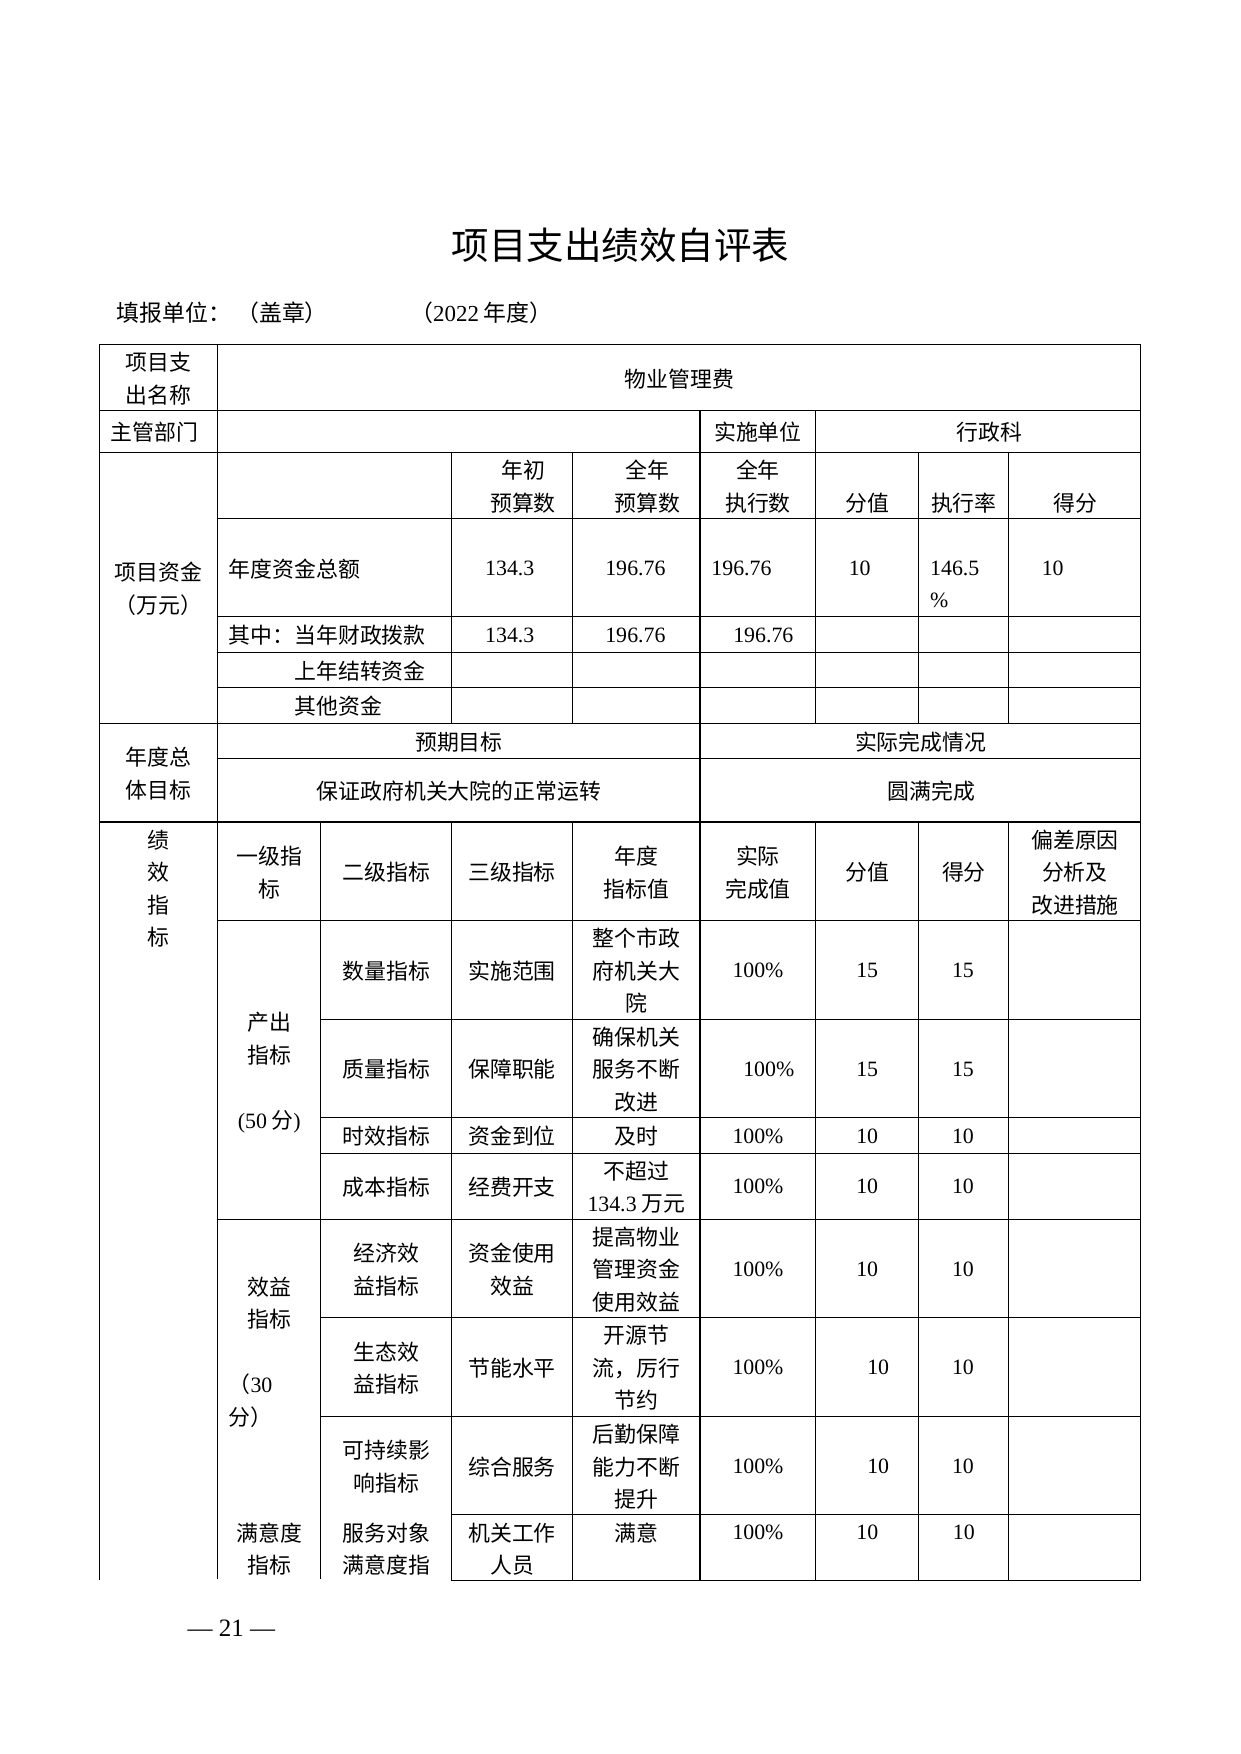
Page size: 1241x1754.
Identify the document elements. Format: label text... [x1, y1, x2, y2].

table_cell 填报单位： （盖章） （2022年度） [99, 279, 1141, 344]
table_cell [1009, 1154, 1140, 1218]
table_cell 整个市政府机关大院 [573, 921, 699, 1018]
table_cell 年度 指标值 [573, 823, 699, 920]
table_cell 10 [919, 1417, 1008, 1514]
table_cell 10 [816, 1318, 918, 1416]
table_cell 10 [816, 1417, 918, 1514]
table_cell 10 [816, 1220, 918, 1317]
table_cell [1009, 1515, 1140, 1580]
table_cell [452, 653, 572, 687]
table_cell 146.5% [919, 519, 1008, 616]
table_cell 上年结转资金 [218, 653, 451, 687]
table_cell [1009, 1118, 1140, 1152]
table_cell 100% [701, 1020, 815, 1117]
table_cell 100% [701, 1220, 815, 1317]
table_cell [919, 688, 1008, 722]
table_cell 10 [816, 519, 918, 616]
table_cell 满意度 指标 （10分） [217, 1514, 321, 1580]
table_cell 15 [816, 921, 918, 1018]
table_cell 10 [919, 1118, 1008, 1152]
table_cell 其他资金 [218, 688, 451, 722]
table_cell [573, 653, 699, 687]
table_cell 质量指标 [321, 1020, 451, 1117]
table_cell 10 [919, 1220, 1008, 1317]
table_cell 保障职能 [452, 1020, 572, 1117]
table_cell 及时 [573, 1118, 699, 1152]
table_cell 15 [816, 1020, 918, 1117]
table_cell 经费开支 [452, 1154, 572, 1218]
table_cell 物业管理费 [218, 345, 1140, 410]
table_cell 10 [919, 1515, 1008, 1580]
table_cell [919, 617, 1008, 652]
table_cell 资金使用效益 [452, 1220, 572, 1317]
table_cell 196.76 [701, 617, 815, 652]
table_cell 134.3 [452, 519, 572, 616]
table_cell 资金到位 [452, 1118, 572, 1152]
table_cell 预期目标 [218, 724, 699, 758]
table_cell 满意 [573, 1515, 699, 1580]
table_cell 年初 预算数 [452, 453, 572, 518]
table_cell 确保机关服务不断改进 [573, 1020, 699, 1117]
table_cell 生态效 益指标 [321, 1318, 451, 1416]
table_cell 执行率 [919, 453, 1008, 518]
table_cell [701, 653, 815, 687]
table_cell 15 [919, 921, 1008, 1018]
table_cell [218, 453, 451, 518]
table_cell 实施单位 [701, 411, 815, 452]
table_cell 全年 执行数 [701, 453, 815, 518]
table_cell 100% [701, 1515, 815, 1580]
table_cell 绩 效 指 标 [100, 823, 217, 1580]
table_cell [1009, 1220, 1140, 1317]
table_cell 一级指标 [218, 823, 320, 920]
table_cell 100% [701, 1318, 815, 1416]
table_cell [1009, 688, 1140, 722]
table_cell 实际 完成值 [701, 823, 815, 920]
table_cell 开源节流，厉行节约 [573, 1318, 699, 1416]
table_cell 不超过134.3万元 [573, 1154, 699, 1218]
table_cell 196.76 [701, 519, 815, 616]
table_cell 机关工作人员 [452, 1515, 572, 1580]
table_cell 保证政府机关大院的正常运转 [218, 759, 699, 821]
table_cell 实施范围 [452, 921, 572, 1018]
table_cell 得分 [919, 823, 1008, 920]
table_cell 后勤保障能力不断提升 [573, 1417, 699, 1514]
table_cell [701, 688, 815, 722]
table_cell [816, 688, 918, 722]
table_cell 10 [816, 1154, 918, 1218]
table_cell [1009, 653, 1140, 687]
table_cell 产出 指标 (50分) [218, 921, 320, 1218]
table_cell 项目资金 （万元） [100, 453, 217, 722]
table_cell 偏差原因 分析及 改进措施 [1009, 823, 1140, 920]
table_cell 年度总 体目标 [100, 724, 217, 821]
table_cell 196.76 [573, 519, 699, 616]
table_cell 其中：当年财政拨款 [218, 617, 451, 652]
table_cell 15 [919, 1020, 1008, 1117]
table_cell 节能水平 [452, 1318, 572, 1416]
table_cell 分值 [816, 453, 918, 518]
table_cell 服务对象满意度指标 [321, 1514, 451, 1580]
table_cell 提高物业管理资金使用效益 [573, 1220, 699, 1317]
table_cell [816, 653, 918, 687]
table_cell [919, 653, 1008, 687]
table_cell 项目支 出名称 [100, 345, 217, 410]
table_cell 134.3 [452, 617, 572, 652]
table_cell [1009, 1318, 1140, 1416]
table_cell 10 [816, 1118, 918, 1152]
table_cell 经济效 益指标 [321, 1220, 451, 1317]
table_cell [218, 411, 699, 452]
table_cell 可持续影响指标 [321, 1417, 451, 1514]
table_cell 10 [919, 1154, 1008, 1218]
table_cell 100% [701, 1118, 815, 1152]
table_cell 100% [701, 1154, 815, 1218]
table_cell 全年 预算数 [573, 453, 699, 518]
table_cell 二级指标 [321, 823, 451, 920]
table_cell 时效指标 [321, 1118, 451, 1152]
table_cell [1009, 1417, 1140, 1514]
table_cell 年度资金总额 [218, 519, 451, 616]
table_cell [816, 617, 918, 652]
table_cell 数量指标 [321, 921, 451, 1018]
table_cell [452, 688, 572, 722]
table_cell 主管部门 [100, 411, 217, 452]
table_cell [1009, 617, 1140, 652]
table_cell 成本指标 [321, 1154, 451, 1218]
table_cell 行政科 [816, 411, 1140, 452]
table_cell 10 [919, 1318, 1008, 1416]
table_cell 效益 指标 （30分） [218, 1220, 320, 1514]
table_cell 综合服务 [452, 1417, 572, 1514]
table_cell 实际完成情况 [701, 724, 1140, 758]
table_cell 得分 [1009, 453, 1140, 518]
table_cell 100% [701, 1417, 815, 1514]
table_cell 196.76 [573, 617, 699, 652]
table_header 项目支出绩效自评表 [99, 207, 1141, 279]
table_cell [1009, 921, 1140, 1018]
table_cell [573, 688, 699, 722]
table_cell 三级指标 [452, 823, 572, 920]
table_cell 100% [701, 921, 815, 1018]
table_cell 10 [816, 1515, 918, 1580]
table_cell 分值 [816, 823, 918, 920]
table_cell 10 [1009, 519, 1140, 616]
table_cell [1009, 1020, 1140, 1117]
table_cell 圆满完成 [701, 759, 1140, 821]
